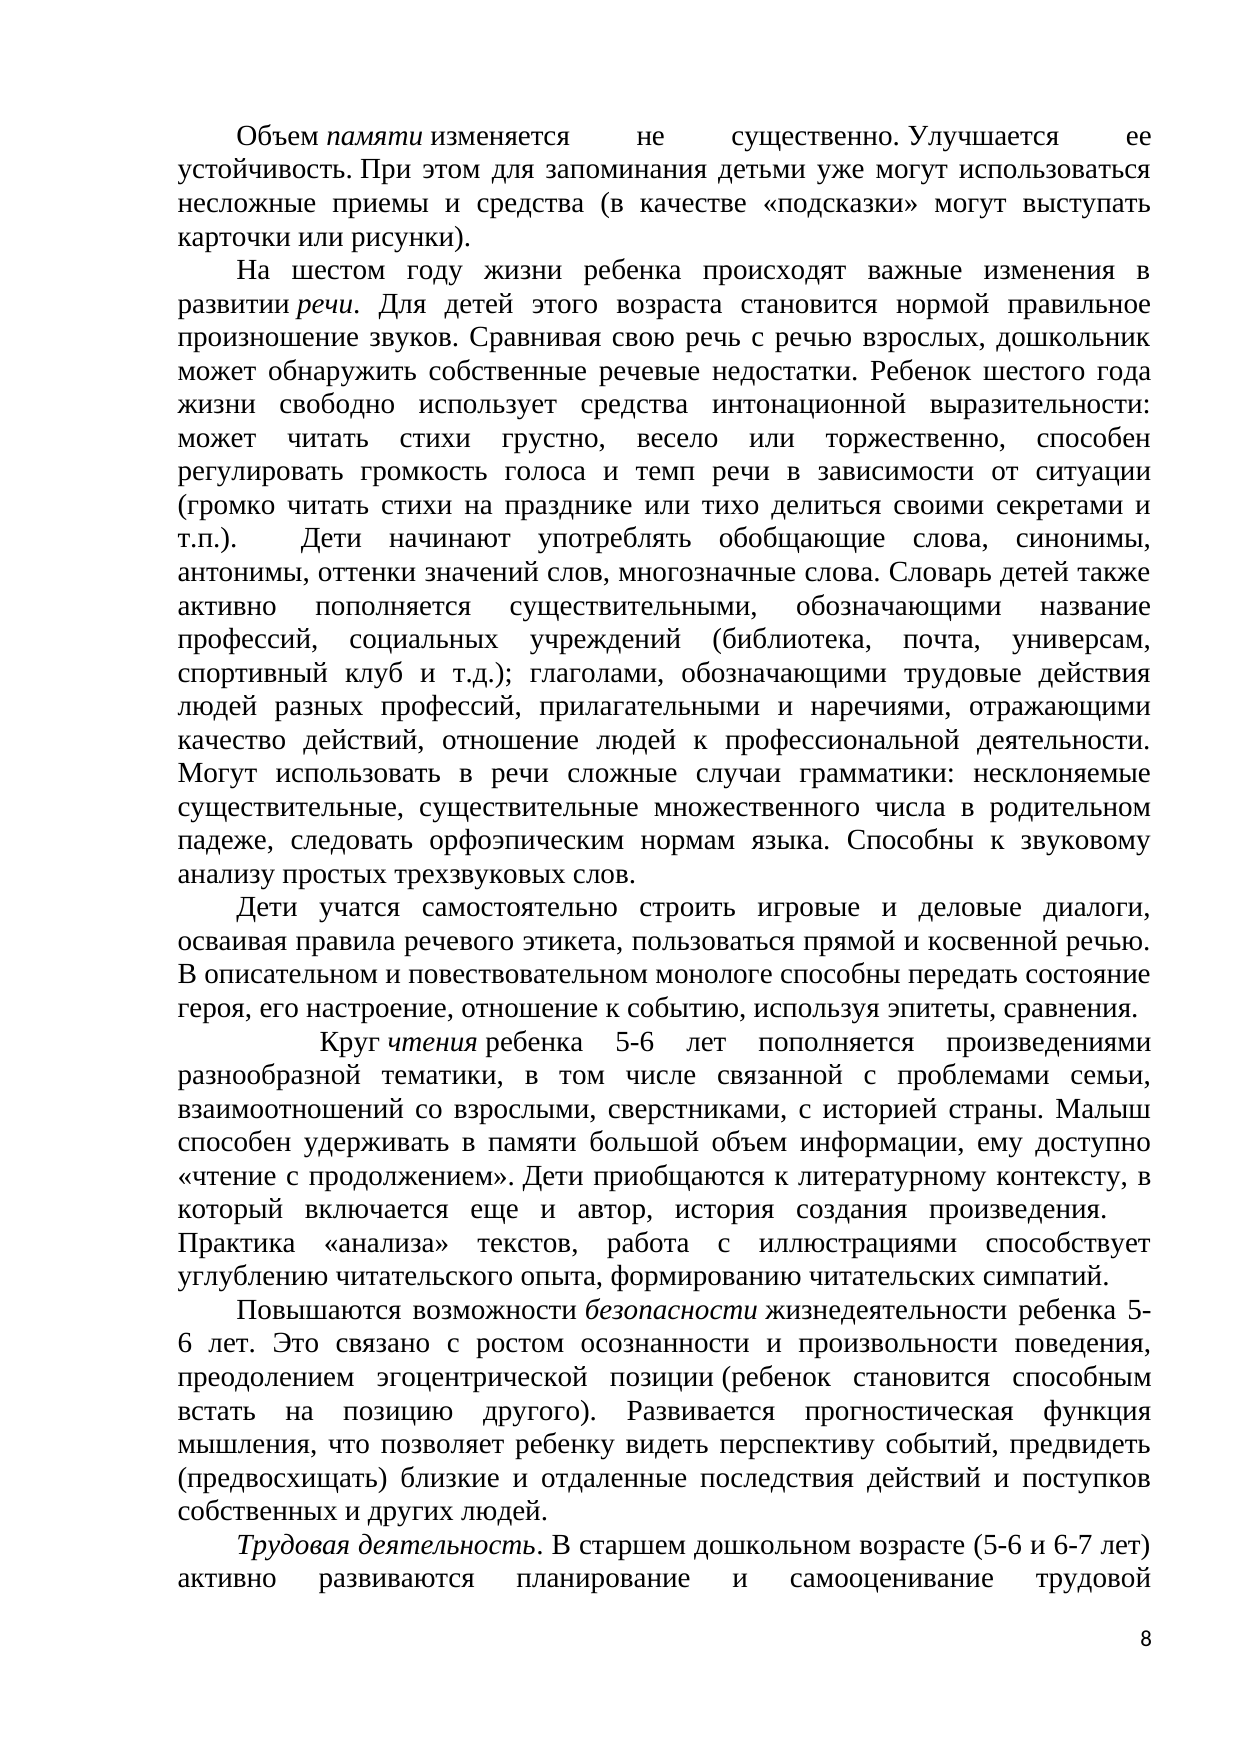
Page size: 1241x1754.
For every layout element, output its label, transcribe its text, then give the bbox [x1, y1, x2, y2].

text Повышаются возможности безопасности жизнедеятельности ребенка 5-6 лет. Это связано с ростом осознанности и произвольности поведения, преодолением эгоцентрической позиции (ребенок становится способным встать на позицию другого). Развивается прогностическая функция мышления, что позволяет ребенку видеть перспективу событий, предвидеть (предвосхищать) близкие и отдаленные последствия действий и поступков собственных и других людей. [177, 1292, 1152, 1527]
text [177, 1527, 1152, 1594]
text Объем памяти изменяется не существенно. Улучшается ее устойчивость. При этом для запоминания детьми уже могут использоваться несложные приемы и средства (в качестве «подсказки» могут выступать карточки или рисунки). [177, 118, 1152, 252]
text Дети учатся самостоятельно строить игровые и деловые диалоги, осваивая правила речевого этикета, пользоваться прямой и косвенной речью. В описательном и повествовательном монологе способны передать состояние героя, его настроение, отношение к событию, используя эпитеты, сравнения. [177, 889, 1152, 1024]
text На шестом году жизни ребенка происходят важные изменения в развитии речи. Для детей этого возраста становится нормой правильное произношение звуков. Сравнивая свою речь с речью взрослых, дошкольник может обнаружить собственные речевые недостатки. Ребенок шестого года жизни свободно использует средства интонационной выразительности: может читать стихи грустно, весело или торжественно, способен регулировать громкость голоса и темп речи в зависимости от ситуации (громко читать стихи на празднике или тихо делиться своими секретами и т.п.). Дети начинают употреблять обобщающие слова, синонимы, антонимы, оттенки значений слов, многозначные слова. Словарь детей также активно пополняется существительными, обозначающими название профессий, социальных учреждений (библиотека, почта, универсам, спортивный клуб и т.д.); глаголами, обозначающими трудовые действия людей разных профессий, прилагательными и наречиями, отражающими качество действий, отношение людей к профессиональной деятельности. Могут использовать в речи сложные случаи грамматики: несклоняемые существительные, существительные множественного числа в родительном падеже, следовать орфоэпическим нормам языка. Способны к звуковому анализу простых трехзвуковых слов. [177, 252, 1152, 889]
text Круг чтения ребенка 5-6 лет пополняется произведениями разнообразной тематики, в том числе связанной с проблемами семьи, взаимоотношений со взрослыми, сверстниками, с историей страны. Малыш способен удерживать в памяти большой объем информации, ему доступно «чтение с продолжением». Дети приобщаются к литературному контексту, в который включается еще и автор, история создания произведения. Практика «анализа» текстов, работа с иллюстрациями способствует углублению читательского опыта, формированию читательских симпатий. [177, 1024, 1152, 1292]
